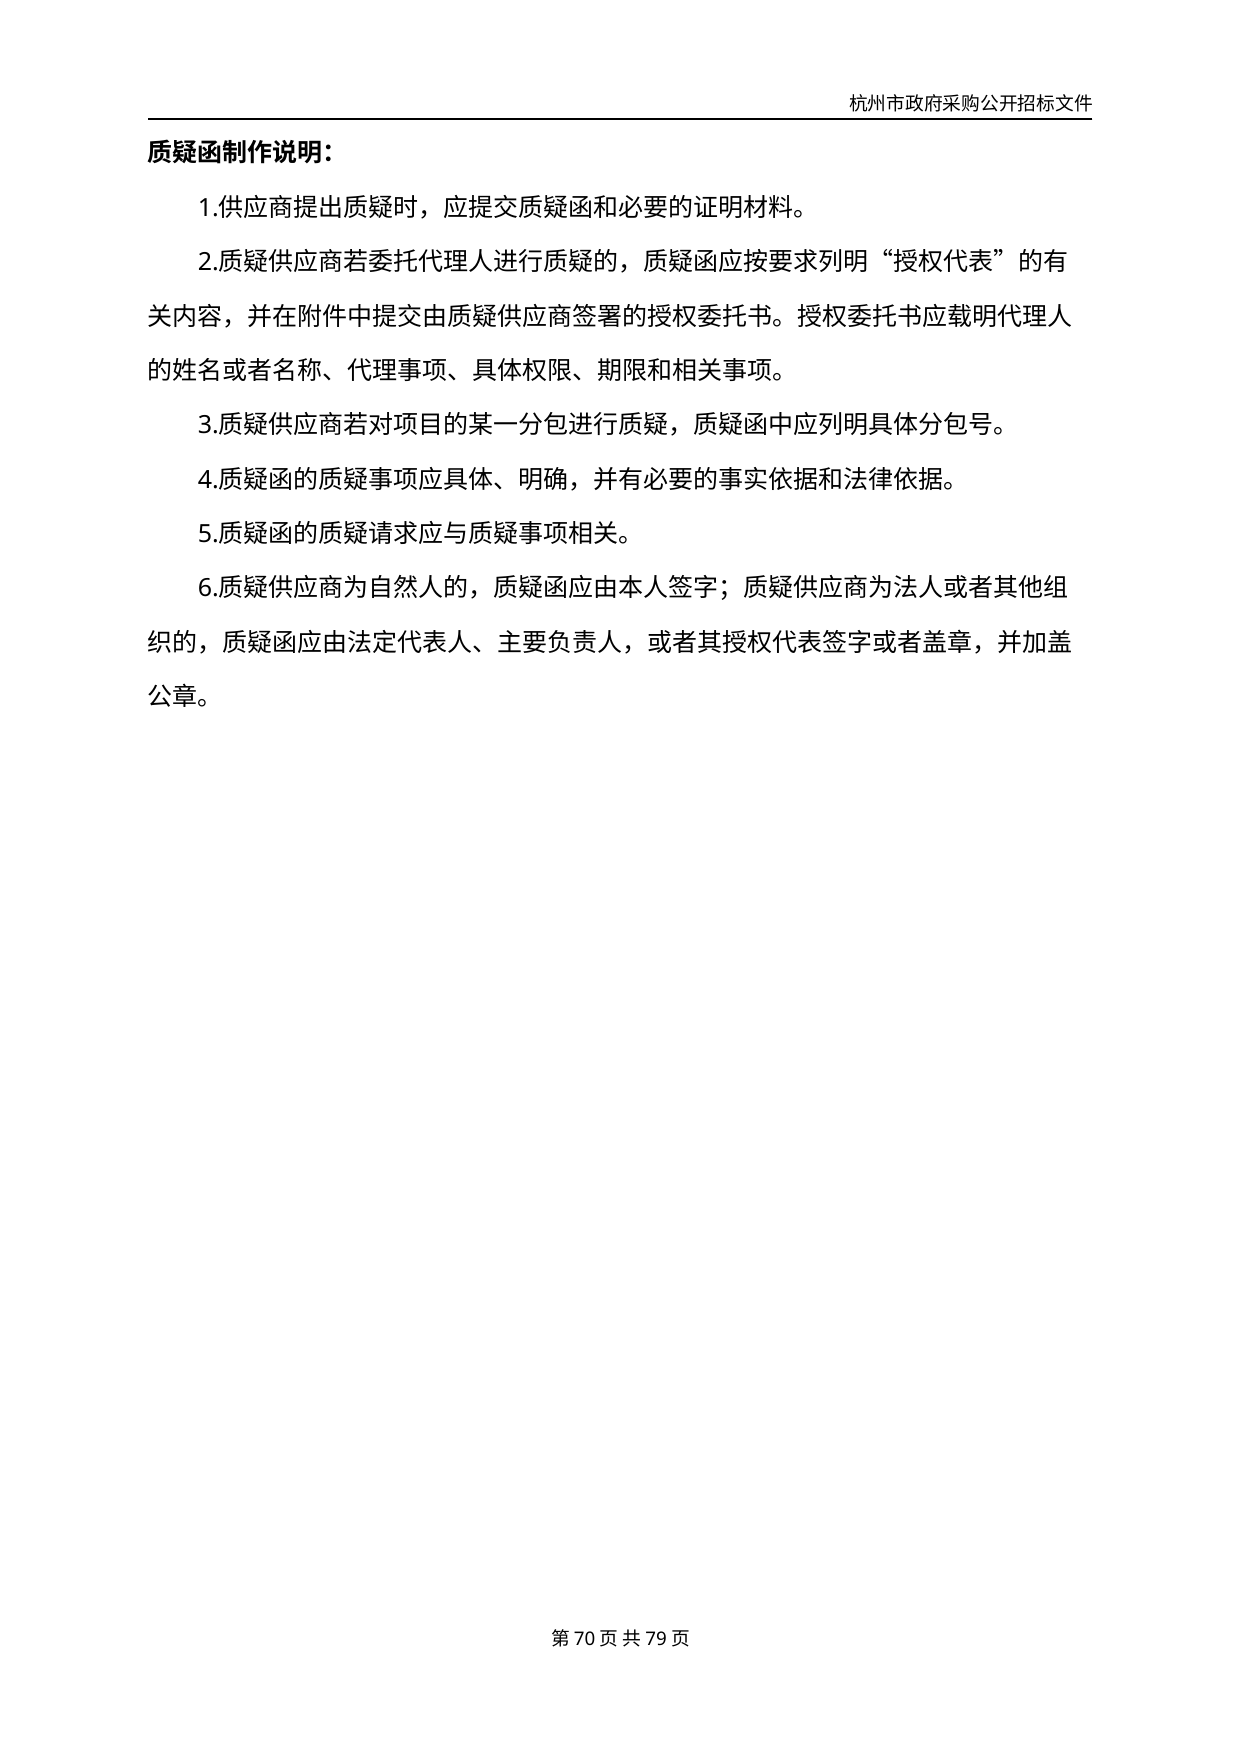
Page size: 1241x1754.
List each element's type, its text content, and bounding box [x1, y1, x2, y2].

text 4.质疑函的质疑事项应具体、明确，并有必要的事实依据和法律依据。 [148, 459, 1092, 495]
text 3.质疑供应商若对项目的某一分包进行质疑，质疑函中应列明具体分包号。 [148, 405, 1092, 441]
text 质疑函制作说明： [148, 133, 1092, 169]
text 5.质疑函的质疑请求应与质疑事项相关。 [148, 513, 1092, 550]
text 1.供应商提出质疑时，应提交质疑函和必要的证明材料。 [148, 187, 1092, 223]
text 2.质疑供应商若委托代理人进行质疑的，质疑函应按要求列明“授权代表”的有关内容，并在附件中提交由质疑供应商签署的授权委托书。授权委托书应载明代理人的姓名或者名称、代理事项、具体权限、期限和相关事项。 [148, 242, 1092, 387]
text 6.质疑供应商为自然人的，质疑函应由本人签字；质疑供应商为法人或者其他组织的，质疑函应由法定代表人、主要负责人，或者其授权代表签字或者盖章，并加盖公章。 [148, 568, 1092, 713]
